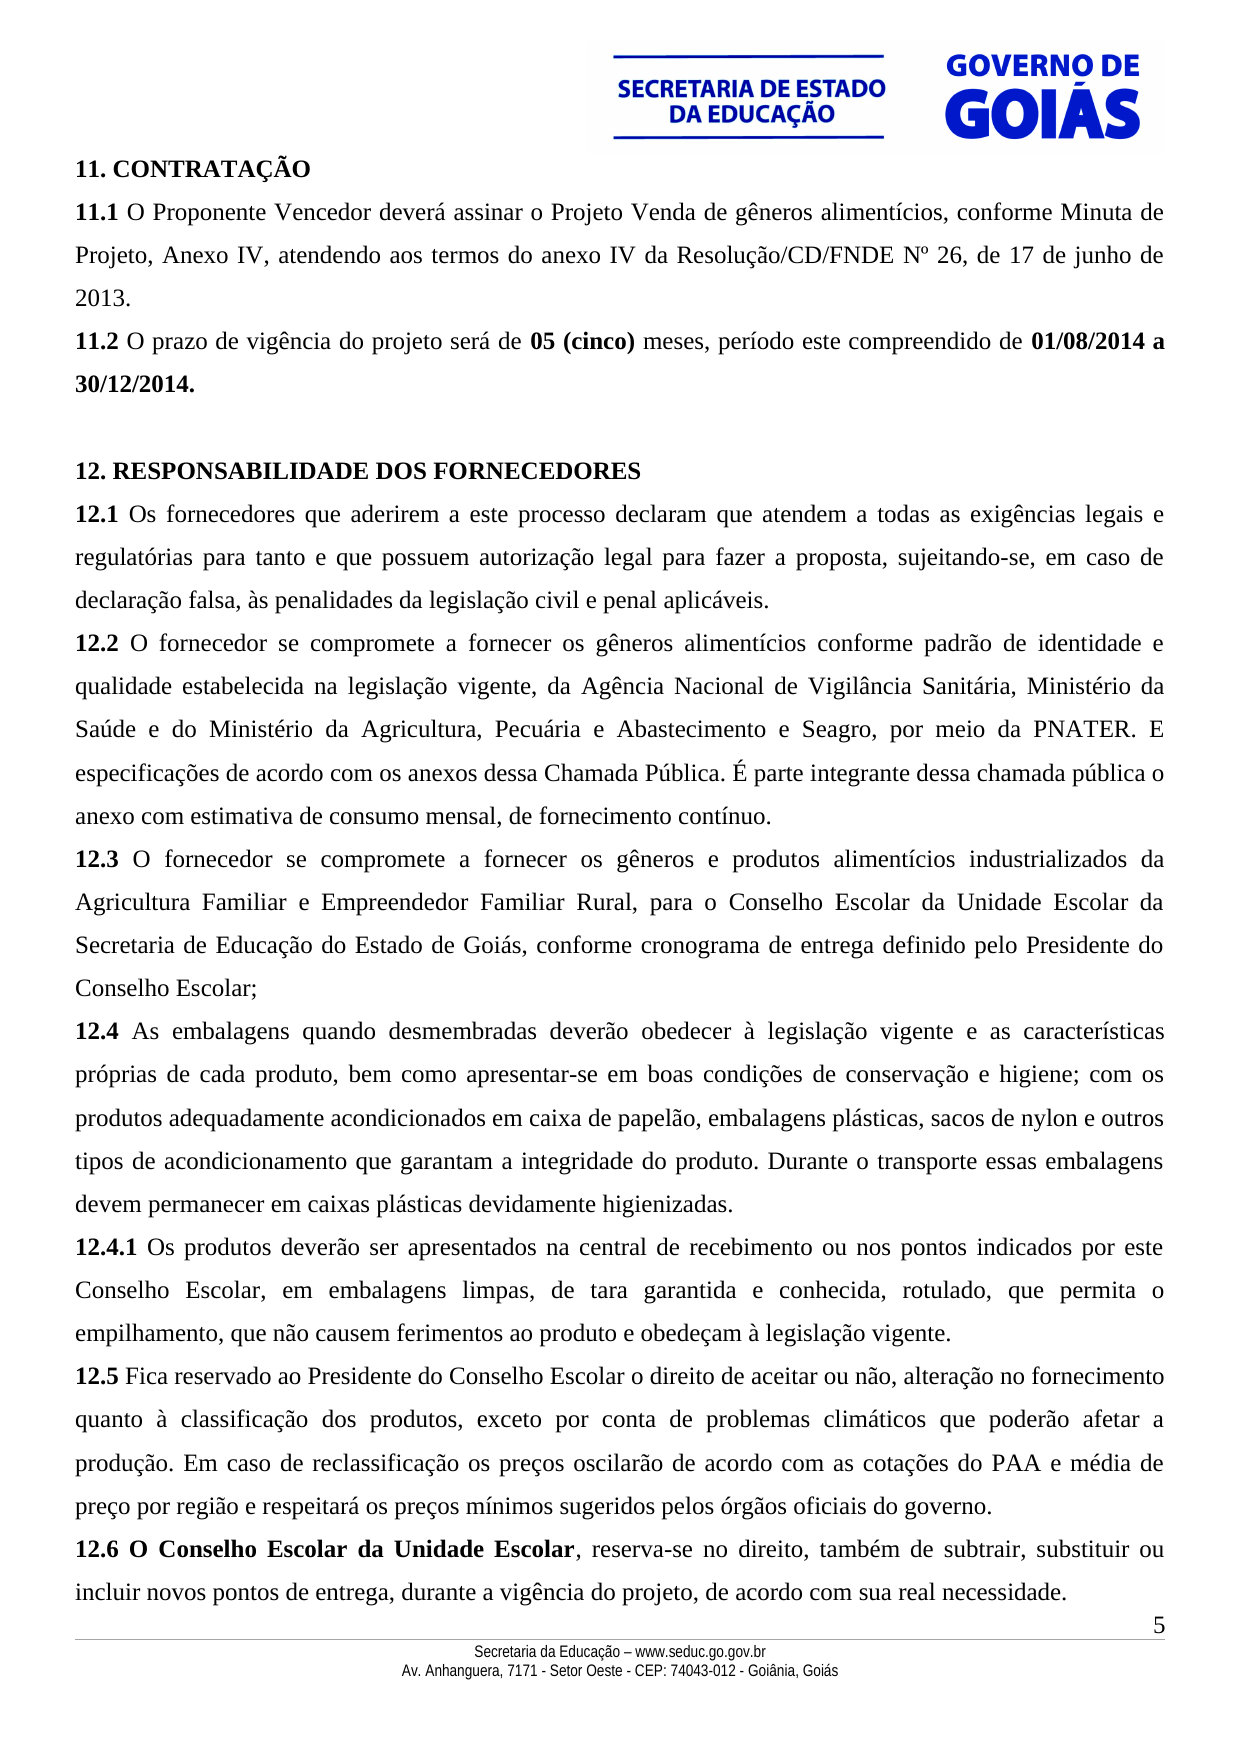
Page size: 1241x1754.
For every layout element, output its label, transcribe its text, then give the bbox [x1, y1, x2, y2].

text 11. CONTRATAÇÃO [75, 154, 1165, 183]
text 12. RESPONSABILIDADE DOS FORNECEDORES [75, 456, 1165, 484]
text 11.2 O prazo de vigência do projeto será de 05 (cinco) meses, período este compreendido de 01/08/2014 a 30/12/2014. [75, 326, 1165, 398]
text 12.4.1 Os produtos deverão ser apresentados na central de recebimento ou nos pontos indicados por este Conselho Escolar, em embalagens limpas, de tara garantida e conhecida, rotulado, que permita o empilhamento, que não causem ferimentos ao produto e obedeçam à legislação vigente. [75, 1232, 1165, 1347]
picture [587, 41, 1166, 154]
text 12.5 Fica reservado ao Presidente do Conselho Escolar o direito de aceitar ou não, alteração no fornecimento quanto à classificação dos produtos, exceto por conta de problemas climáticos que poderão afetar a produção. Em caso de reclassificação os preços oscilarão de acordo com as cotações do PAA e média de preço por região e respeitará os preços mínimos sugeridos pelos órgãos oficiais do governo. [75, 1361, 1165, 1519]
text 12.6 O Conselho Escolar da Unidade Escolar, reserva-se no direito, também de subtrair, substituir ou incluir novos pontos de entrega, durante a vigência do projeto, de acordo com sua real necessidade. [75, 1534, 1165, 1606]
text 11.1 O Proponente Vencedor deverá assinar o Projeto Venda de gêneros alimentícios, conforme Minuta de Projeto, Anexo IV, atendendo aos termos do anexo IV da Resolução/CD/FNDE Nº 26, de 17 de junho de 2013. [75, 197, 1165, 312]
text 12.1 Os fornecedores que aderirem a este processo declaram que atendem a todas as exigências legais e regulatórias para tanto e que possuem autorização legal para fazer a proposta, sujeitando-se, em caso de declaração falsa, às penalidades da legislação civil e penal aplicáveis. [75, 499, 1165, 614]
text 12.3 O fornecedor se compromete a fornecer os gêneros e produtos alimentícios industrializados da Agricultura Familiar e Empreendedor Familiar Rural, para o Conselho Escolar da Unidade Escolar da Secretaria de Educação do Estado de Goiás, conforme cronograma de entrega definido pelo Presidente do Conselho Escolar; [75, 844, 1165, 1002]
text 12.4 As embalagens quando desmembradas deverão obedecer à legislação vigente e as características próprias de cada produto, bem como apresentar-se em boas condições de conservação e higiene; com os produtos adequadamente acondicionados em caixa de papelão, embalagens plásticas, sacos de nylon e outros tipos de acondicionamento que garantam a integridade do produto. Durante o transporte essas embalagens devem permanecer em caixas plásticas devidamente higienizadas. [75, 1016, 1165, 1218]
text 12.2 O fornecedor se compromete a fornecer os gêneros alimentícios conforme padrão de identidade e qualidade estabelecida na legislação vigente, da Agência Nacional de Vigilância Sanitária, Ministério da Saúde e do Ministério da Agricultura, Pecuária e Abastecimento e Seagro, por meio da PNATER. E especificações de acordo com os anexos dessa Chamada Pública. É parte integrante dessa chamada pública o anexo com estimativa de consumo mensal, de fornecimento contínuo. [75, 628, 1165, 829]
